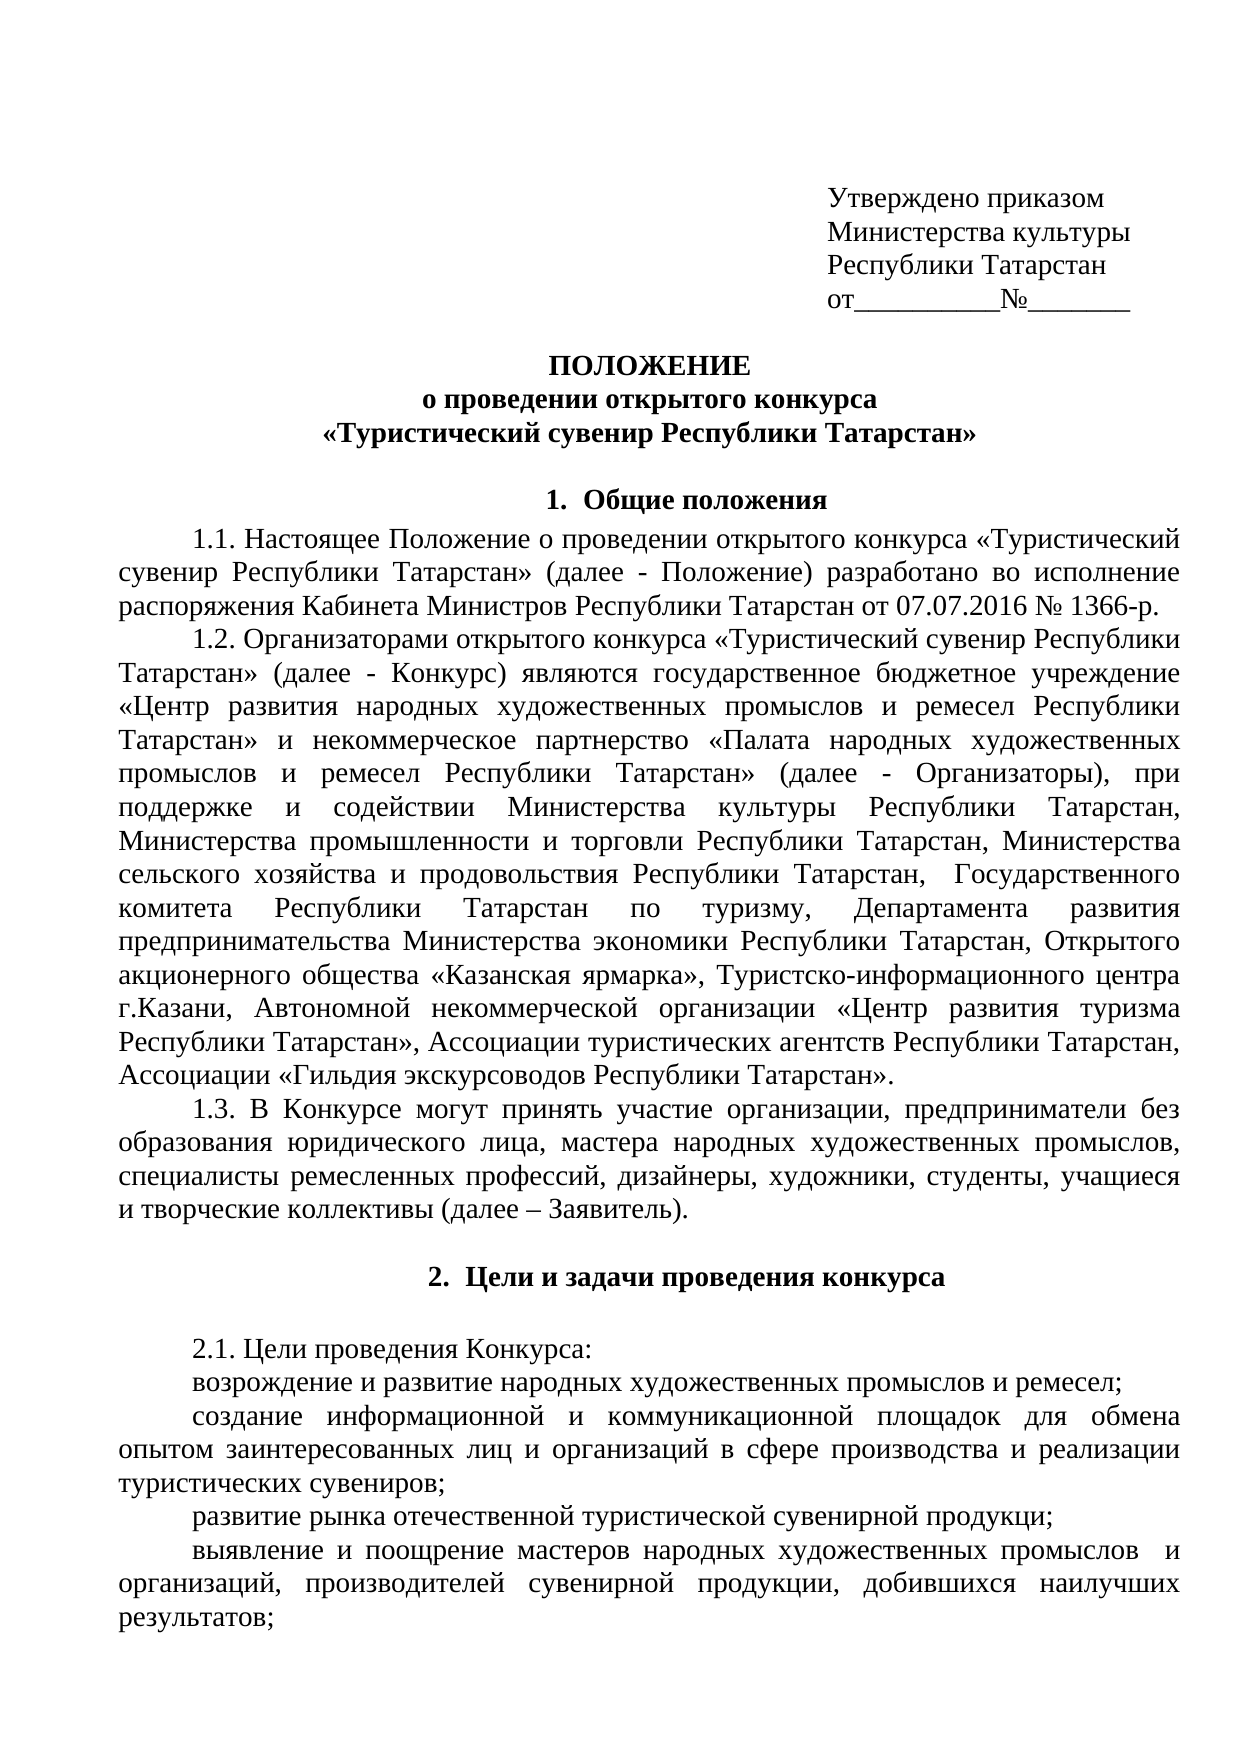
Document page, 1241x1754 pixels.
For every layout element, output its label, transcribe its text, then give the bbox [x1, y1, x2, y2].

list Цели и задачи проведения конкурса [192, 1259, 1181, 1292]
text развитие рынка отечественной туристической сувенирной продукци; [118, 1498, 1181, 1532]
title Республики Татарстан [44, 247, 1181, 281]
text возрождение и развитие народных художественных промыслов и ремесел; [118, 1364, 1181, 1398]
text выявление и поощрение мастеров народных художественных промыслов и организаций, производителей сувенирной продукции, добившихся наилучших результатов; [118, 1532, 1181, 1633]
text 1.2. Организаторами открытого конкурса «Туристический сувенир Республики Татарстан» (далее - Конкурс) являются государственное бюджетное учреждение «Центр развития народных художественных промыслов и ремесел Республики Татарстан» и некоммерческое партнерство «Палата народных художественных промыслов и ремесел Республики Татарстан» (далее - Организаторы), при поддержке и содействии Министерства культуры Республики Татарстан, Министерства промышленности и торговли Республики Татарстан, Министерства сельского хозяйства и продовольствия Республики Татарстан, Государственного комитета Республики Татарстан по туризму, Департамента развития предпринимательства Министерства экономики Республики Татарстан, Открытого акционерного общества «Казанская ярмарка», Туристско-информационного центра г.Казани, Автономной некоммерческой организации «Центр развития туризма Республики Татарстан», Ассоциации туристических агентств Республики Татарстан, Ассоциации «Гильдия экскурсоводов Республики Татарстан». [118, 621, 1181, 1091]
title Министерства культуры [44, 214, 1181, 247]
text о проведении открытого конкурса [118, 382, 1181, 415]
text 1.3. В Конкурсе могут принять участие организации, предприниматели без образования юридического лица, мастера народных художественных промыслов, специалисты ремесленных профессий, дизайнеры, художники, студенты, учащиеся и творческие коллективы (далее – Заявитель). [118, 1091, 1181, 1225]
text «Туристический сувенир Республики Татарстан» [118, 415, 1181, 449]
text 1.1. Настоящее Положение о проведении открытого конкурса «Туристический сувенир Республики Татарстан» (далее - Положение) разработано во исполнение распоряжения Кабинета Министров Республики Татарстан от 07.07.2016 № 1366-р. [118, 521, 1181, 621]
title от__________№_______ [44, 281, 1181, 314]
text ПОЛОЖЕНИЕ [118, 348, 1181, 382]
list Общие положения [192, 482, 1181, 516]
title Утверждено приказом [44, 180, 1181, 214]
text 2.1. Цели проведения Конкурса: [118, 1331, 1181, 1364]
text создание информационной и коммуникационной площадок для обмена опытом заинтересованных лиц и организаций в сфере производства и реализации туристических сувениров; [118, 1398, 1181, 1498]
